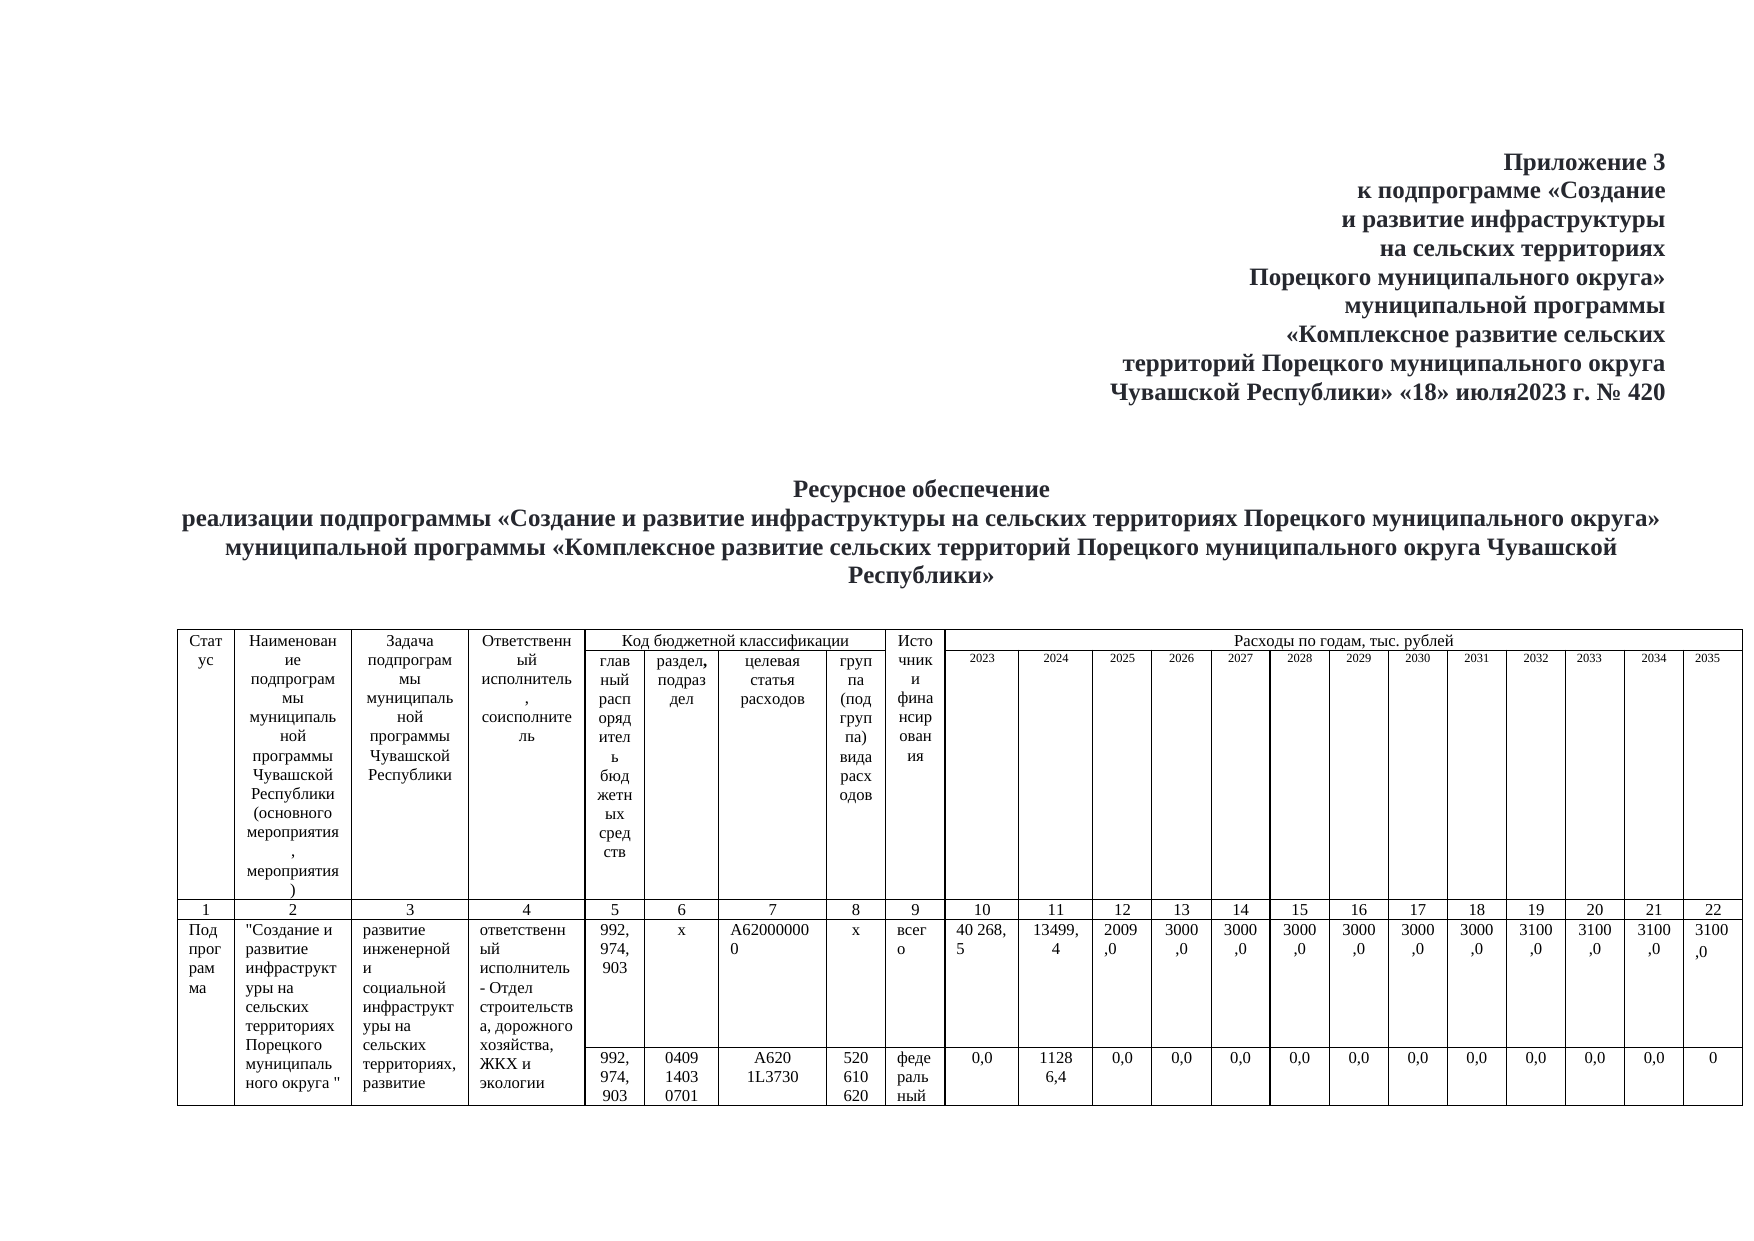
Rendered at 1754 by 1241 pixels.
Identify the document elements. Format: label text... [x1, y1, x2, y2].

text Приложение 3 к подпрограмме «Создание и развитие инфраструктуры на сельских территориях Порецкого муниципального округа» муниципальной программы «Комплексное развитие сельских территорий Порецкого муниципального округа Чувашской Республики» «18» июля2023 г. № 420 [177, 147, 1665, 406]
table_cell 3000,0 [1389, 920, 1447, 1047]
table_cell 11286,4 [1019, 1048, 1092, 1105]
table_cell 11 [1019, 900, 1092, 919]
table_cell "Создание и развитие инфраструктуры на сельских территориях Порецкого муниципального округа " [235, 920, 351, 1105]
table_cell федеральный бюджет [886, 1048, 944, 1105]
table_cell 2023 [946, 651, 1018, 899]
table_cell Подпрограмма [178, 920, 234, 1105]
table_cell раздел, подраздел [645, 651, 718, 899]
table_cell 2034 [1625, 651, 1683, 899]
table_cell 5 [586, 900, 644, 919]
table_cell всего [886, 920, 944, 1047]
table_cell 0,0 [1625, 1048, 1683, 1105]
table_cell 2030 [1389, 651, 1447, 899]
table_cell 21 [1625, 900, 1683, 919]
table_cell 0 [1684, 1048, 1742, 1105]
table_header Ответственный исполнитель, соисполнитель [469, 630, 584, 899]
table_cell главный распорядитель бюджетных средств [586, 651, 644, 899]
table_cell 3000,0 [1271, 920, 1329, 1047]
table_cell группа (подгруппа) вида расходов [827, 651, 885, 899]
table_cell 3100,0 [1625, 920, 1683, 1047]
table_cell 0,0 [1448, 1048, 1506, 1105]
table_cell 2027 [1212, 651, 1269, 899]
table_cell 6 [645, 900, 718, 919]
table_cell 2026 [1152, 651, 1211, 899]
table_cell 14 [1212, 900, 1269, 919]
table_cell 3000,0 [1448, 920, 1506, 1047]
table_cell 10 [946, 900, 1018, 919]
table_cell 16 [1330, 900, 1388, 919]
table_cell 19 [1507, 900, 1565, 919]
table_cell 12 [1093, 900, 1151, 919]
table_cell 8 [827, 900, 885, 919]
table_cell развитие инженерной и социальной инфраструктуры на сельских территориях, развитие транспортной инфраструктуры на сельских территориях [352, 920, 468, 1105]
table_cell 0,0 [1566, 1048, 1624, 1105]
table_cell 3000,0 [1212, 920, 1269, 1047]
table_cell 0,0 [1330, 1048, 1388, 1105]
table_cell 0,0 [1152, 1048, 1211, 1105]
table_cell 992, 974, 903 [586, 1048, 644, 1105]
table_cell ответственный исполнитель - Отдел строительства, дорожного хозяйства, ЖКХ и экологии Управления по благоустройству и развитию территорий администрации Порецкого муниципального округа [469, 920, 584, 1105]
table_cell 3000,0 [1330, 920, 1388, 1047]
table_cell 9 [886, 900, 944, 919]
table_cell 22 [1684, 900, 1742, 919]
table_cell 1 [178, 900, 234, 919]
table_cell 0,0 [1093, 1048, 1151, 1105]
table_cell целевая статья расходов [719, 651, 826, 899]
table_cell 0,0 [946, 1048, 1018, 1105]
table_cell 2031 [1448, 651, 1506, 899]
table_cell 3100,0 [1507, 920, 1565, 1047]
table_header Расходы по годам, тыс. рублей [946, 630, 1742, 649]
table_header Источники финансирования [886, 630, 944, 899]
table_cell 15 [1271, 900, 1329, 919]
table_header Наименование подпрограммы муниципальной программы Чувашской Республики (основного мероприятия, мероприятия) [235, 630, 351, 899]
table_cell 18 [1448, 900, 1506, 919]
table_cell 20 [1566, 900, 1624, 919]
table_cell 0,0 [1507, 1048, 1565, 1105]
table_cell 13 [1152, 900, 1211, 919]
table_header Код бюджетной классификации [586, 630, 885, 649]
table_cell 2 [235, 900, 351, 919]
table_cell 17 [1389, 900, 1447, 919]
table_cell 3 [352, 900, 468, 919]
table_cell 2029 [1330, 651, 1388, 899]
table_cell 3000,0 [1152, 920, 1211, 1047]
table_cell 7 [719, 900, 826, 919]
table_cell 40 268,5 [946, 920, 1018, 1047]
table_cell 4 [469, 900, 584, 919]
table_cell 2024 [1019, 651, 1092, 899]
table_cell 992, 974, 903 [586, 920, 644, 1047]
table_header Задача подпрограммы муниципальной программы Чувашской Республики [352, 630, 468, 899]
table_cell 3100,0 [1566, 920, 1624, 1047]
table_cell 2033 [1566, 651, 1624, 899]
table_cell 3100,0 [1684, 920, 1742, 1047]
table_cell А620000000 [719, 920, 826, 1047]
table_cell 13499,4 [1019, 920, 1092, 1047]
table_cell 2035 [1684, 651, 1742, 899]
table_cell 0409 1403 0701 0702 [645, 1048, 718, 1105]
table_cell 2025 [1093, 651, 1151, 899]
table_cell А6201L3730 [719, 1048, 826, 1105]
table_cell 2028 [1271, 651, 1329, 899]
table_cell х [827, 920, 885, 1047]
table_cell 0,0 [1271, 1048, 1329, 1105]
table_cell 2009,0 [1093, 920, 1151, 1047]
table_cell 520 610 620 [827, 1048, 885, 1105]
subtitle Ресурсное обеспечение реализации подпрограммы «Создание и развитие инфраструктуры на сельских территориях Порецкого муниципального округа» муниципальной программы «Комплексное развитие сельских территорий Порецкого муниципального округа Чувашской Республики» [177, 474, 1665, 589]
table_cell х [645, 920, 718, 1047]
table_cell 0,0 [1389, 1048, 1447, 1105]
table_cell 0,0 [1212, 1048, 1269, 1105]
table_cell 2032 [1507, 651, 1565, 899]
table_header Статус [178, 630, 234, 899]
